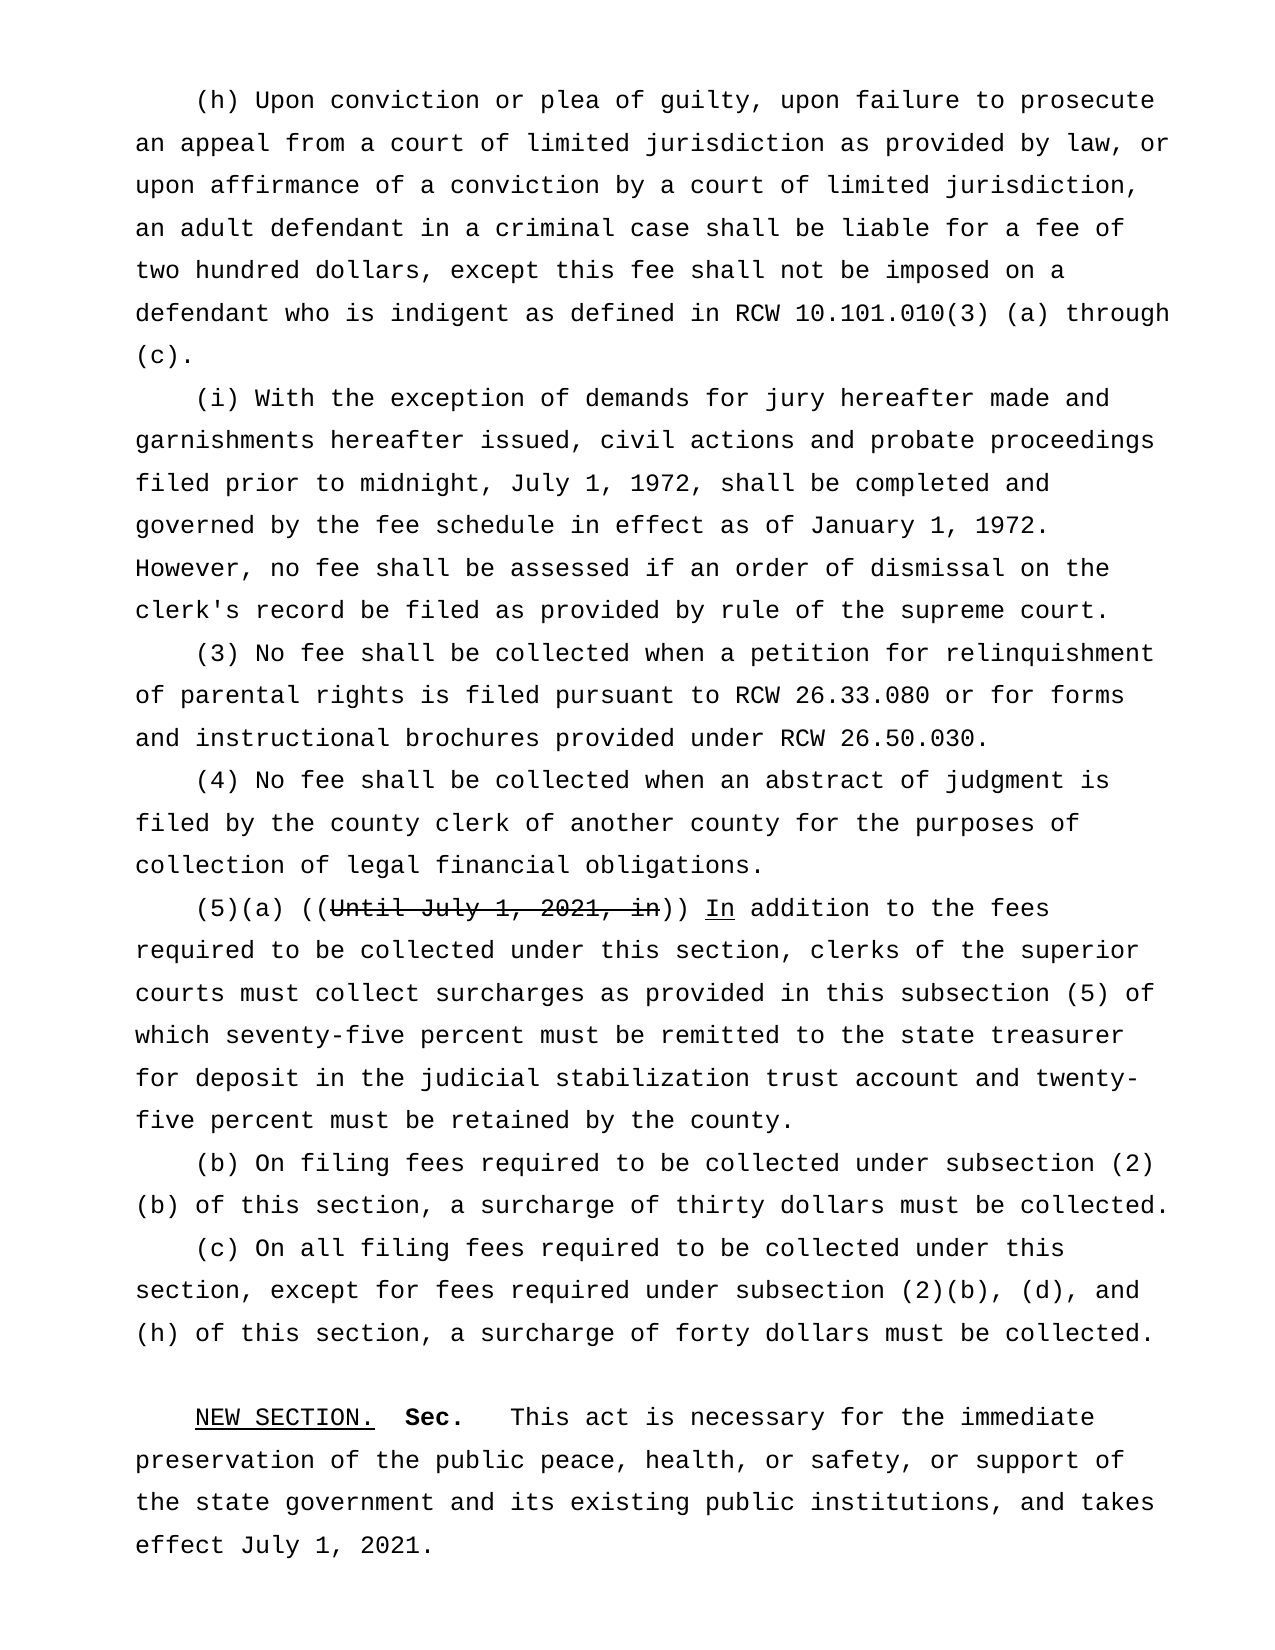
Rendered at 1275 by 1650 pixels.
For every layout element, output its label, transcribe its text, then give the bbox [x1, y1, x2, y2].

text (b) On filing fees required to be collected under subsection (2)(b) of this section, a surcharge of thirty dollars must be collected. [135, 1137, 1170, 1222]
text (3) No fee shall be collected when a petition for relinquishment of parental rights is filed pursuant to RCW 26.33.080 or for forms and instructional brochures provided under RCW 26.50.030. [135, 627, 1170, 755]
text (i) With the exception of demands for jury hereafter made and garnishments hereafter issued, civil actions and probate proceedings filed prior to midnight, July 1, 1972, shall be completed and governed by the fee schedule in effect as of January 1, 1972. However, no fee shall be assessed if an order of dismissal on the clerk's record be filed as provided by rule of the supreme court. [135, 372, 1170, 627]
text (c) On all filing fees required to be collected under this section, except for fees required under subsection (2)(b), (d), and (h) of this section, a surcharge of forty dollars must be collected. [135, 1222, 1170, 1350]
text (h) Upon conviction or plea of guilty, upon failure to prosecute an appeal from a court of limited jurisdiction as provided by law, or upon affirmance of a conviction by a court of limited jurisdiction, an adult defendant in a criminal case shall be liable for a fee of two hundred dollars, except this fee shall not be imposed on a defendant who is indigent as defined in RCW 10.101.010(3) (a) through (c). [135, 75, 1170, 372]
text (5)(a) ((Until July 1, 2021, in)) In addition to the fees required to be collected under this section, clerks of the superior courts must collect surcharges as provided in this subsection (5) of which seventy-five percent must be remitted to the state treasurer for deposit in the judicial stabilization trust account and twenty-five percent must be retained by the county. [135, 882, 1170, 1137]
text NEW SECTION. Sec. This act is necessary for the immediate preservation of the public peace, health, or safety, or support of the state government and its existing public institutions, and takes effect July 1, 2021. [135, 1392, 1170, 1562]
text (4) No fee shall be collected when an abstract of judgment is filed by the county clerk of another county for the purposes of collection of legal financial obligations. [135, 755, 1170, 882]
